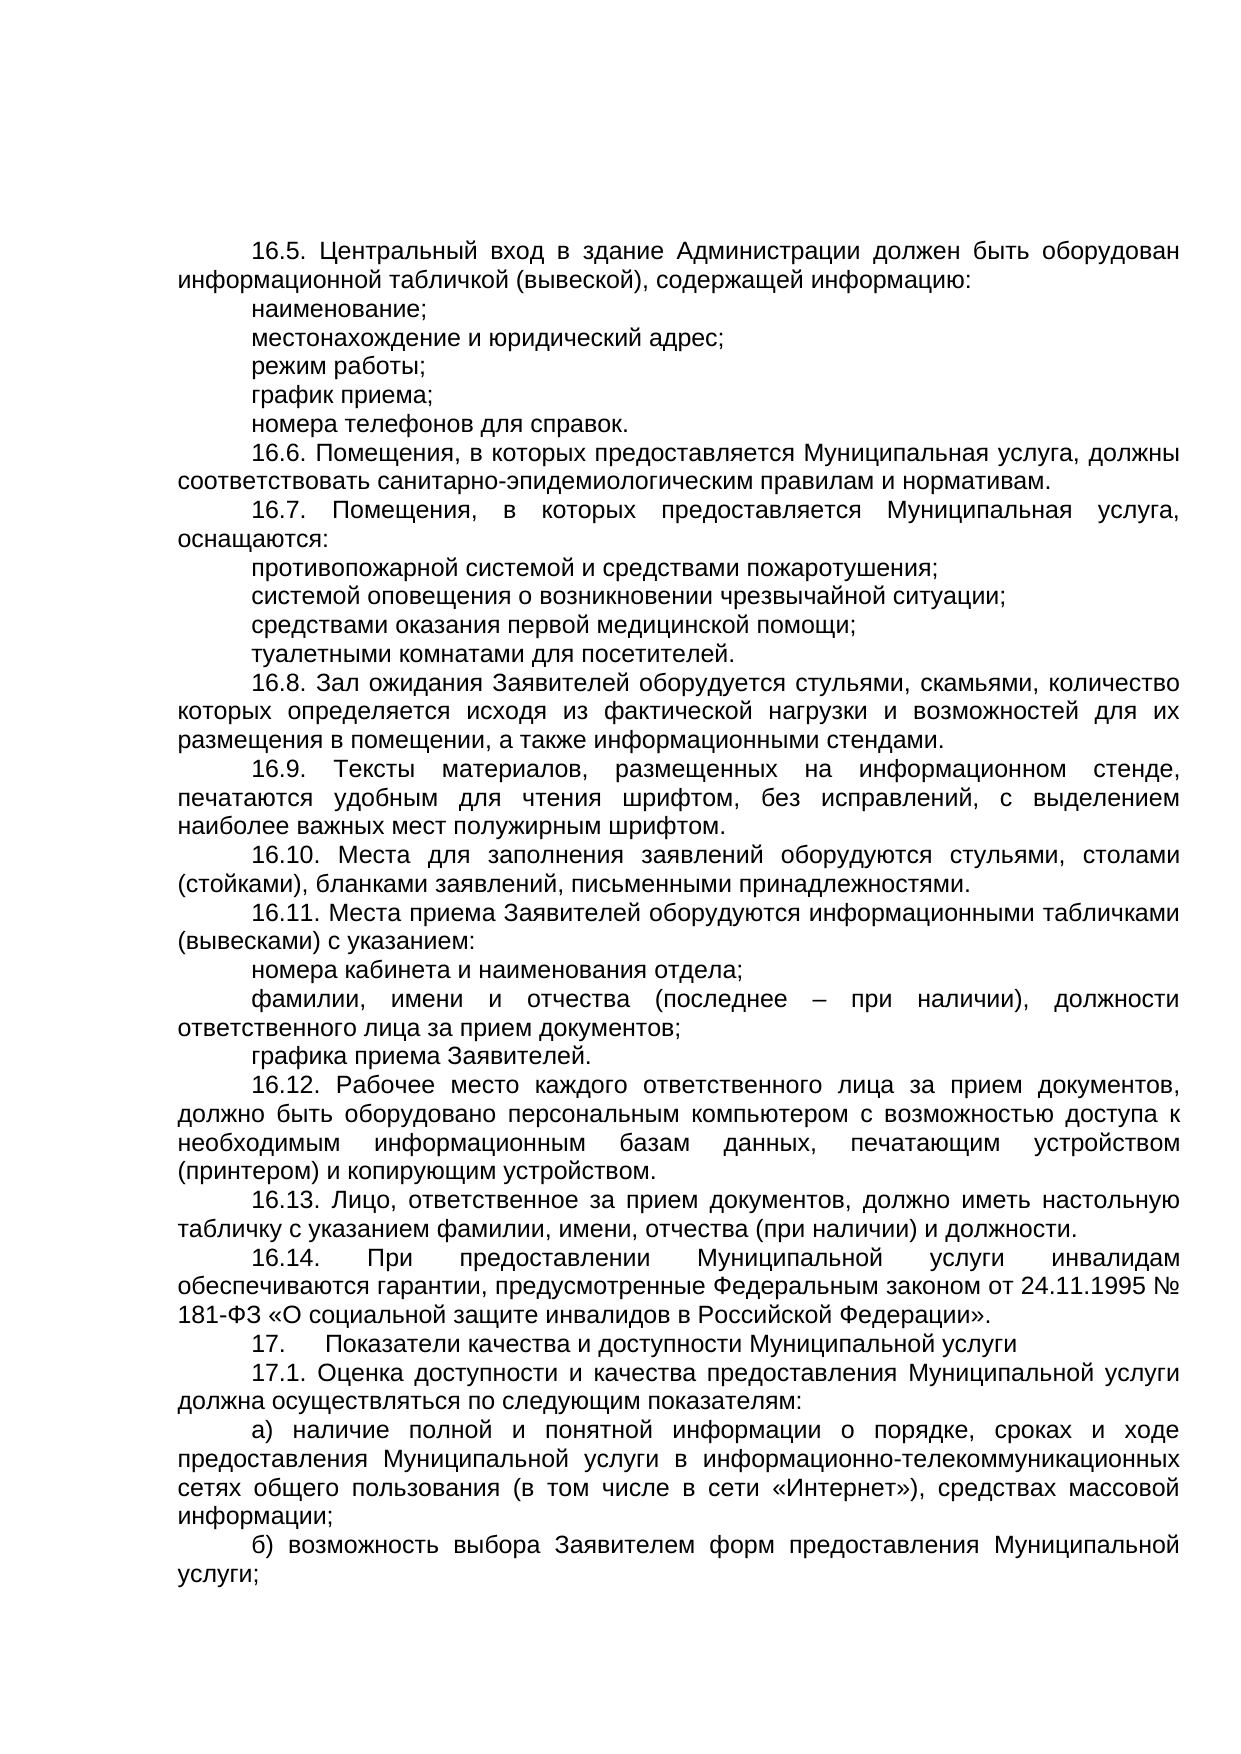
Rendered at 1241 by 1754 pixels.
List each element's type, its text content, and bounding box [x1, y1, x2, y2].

text 16.5. Центральный вход в здание Администрации должен быть оборудован информационной табличкой (вывеской), содержащей информацию: [177, 236, 1181, 294]
text 16.7. Помещения, в которых предоставляется Муниципальная услуга, оснащаются: [177, 495, 1181, 552]
text 16.6. Помещения, в которых предоставляется Муниципальная услуга, должны соответствовать санитарно-эпидемиологическим правилам и нормативам. [177, 437, 1181, 495]
text туалетными комнатами для посетителей. [177, 639, 1181, 667]
text средствами оказания первой медицинской помощи; [177, 610, 1181, 639]
text 17.1. Оценка доступности и качества предоставления Муниципальной услуги должна осуществляться по следующим показателям: [177, 1357, 1181, 1415]
text номера телефонов для справок. [177, 409, 1181, 437]
text 16.14. При предоставлении Муниципальной услуги инвалидам обеспечиваются гарантии, предусмотренные Федеральным законом от 24.11.1995 № 181-ФЗ «О социальной защите инвалидов в Российской Федерации». [177, 1242, 1181, 1329]
text фамилии, имени и отчества (последнее – при наличии), должности ответственного лица за прием документов; [177, 984, 1181, 1041]
text 16.13. Лицо, ответственное за прием документов, должно иметь настольную табличку с указанием фамилии, имени, отчества (при наличии) и должности. [177, 1185, 1181, 1242]
text 16.10. Места для заполнения заявлений оборудуются стульями, столами (стойками), бланками заявлений, письменными принадлежностями. [177, 840, 1181, 897]
list Показатели качества и доступности Муниципальной услуги [177, 1329, 1181, 1357]
text графика приема Заявителей. [177, 1041, 1181, 1070]
text противопожарной системой и средствами пожаротушения; [177, 552, 1181, 581]
text 16.12. Рабочее место каждого ответственного лица за прием документов, должно быть оборудовано персональным компьютером с возможностью доступа к необходимым информационным базам данных, печатающим устройством (принтером) и копирующим устройством. [177, 1070, 1181, 1185]
text 16.11. Места приема Заявителей оборудуются информационными табличками (вывесками) с указанием: [177, 897, 1181, 955]
text режим работы; [177, 351, 1181, 380]
text местонахождение и юридический адрес; [177, 322, 1181, 351]
text 16.8. Зал ожидания Заявителей оборудуется стульями, скамьями, количество которых определяется исходя из фактической нагрузки и возможностей для их размещения в помещении, а также информационными стендами. [177, 667, 1181, 754]
text б) возможность выбора Заявителем форм предоставления Муниципальной услуги; [177, 1530, 1181, 1587]
text 16.9. Тексты материалов, размещенных на информационном стенде, печатаются удобным для чтения шрифтом, без исправлений, с выделением наиболее важных мест полужирным шрифтом. [177, 754, 1181, 840]
text график приема; [177, 380, 1181, 409]
text системой оповещения о возникновении чрезвычайной ситуации; [177, 581, 1181, 610]
text наименование; [177, 294, 1181, 322]
text номера кабинета и наименования отдела; [177, 955, 1181, 984]
text а) наличие полной и понятной информации о порядке, сроках и ходе предоставления Муниципальной услуги в информационно-телекоммуникационных сетях общего пользования (в том числе в сети «Интернет»), средствах массовой информации; [177, 1415, 1181, 1530]
